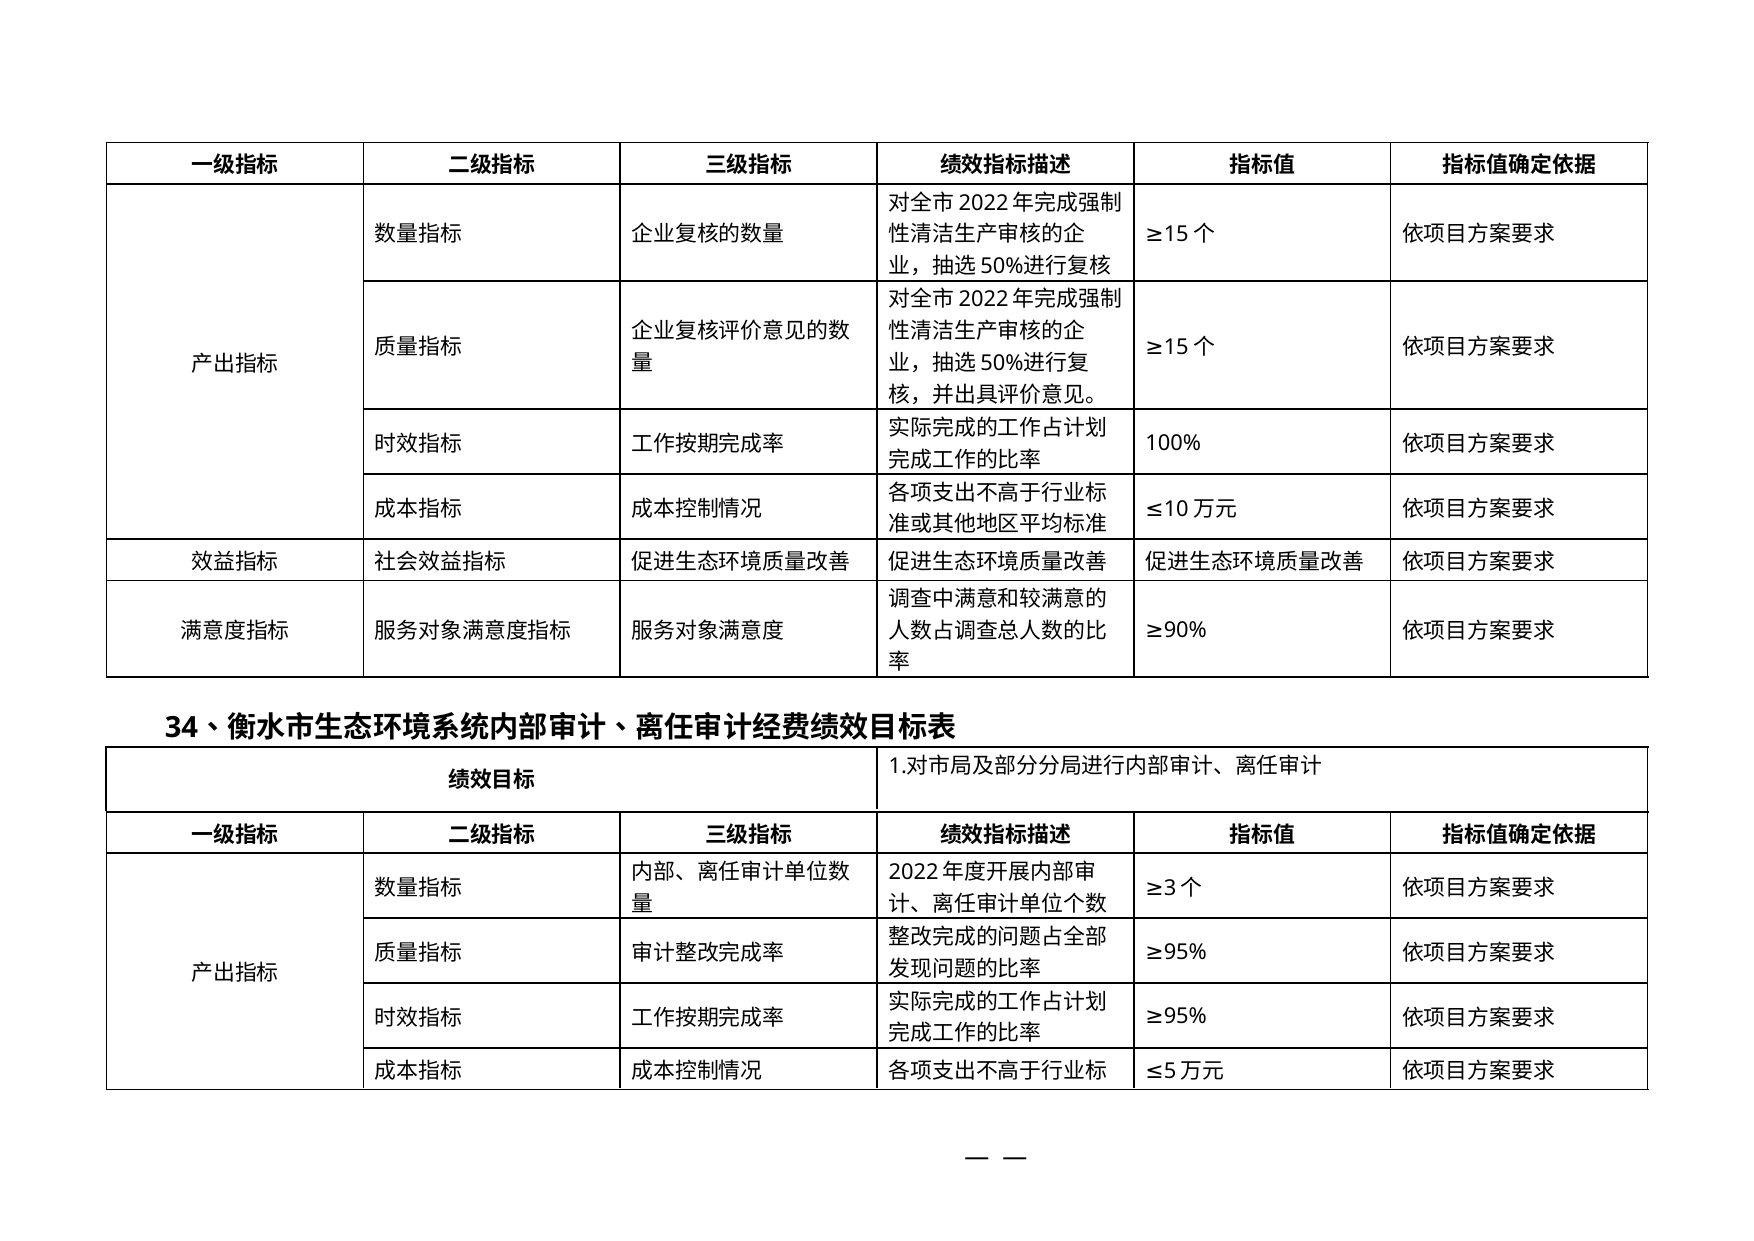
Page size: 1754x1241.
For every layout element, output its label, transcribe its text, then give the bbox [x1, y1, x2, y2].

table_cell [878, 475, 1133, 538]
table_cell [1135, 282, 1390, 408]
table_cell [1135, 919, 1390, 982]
text 34、衡水市生态环境系统内部审计、离任审计经费绩效目标表 [106, 706, 1648, 746]
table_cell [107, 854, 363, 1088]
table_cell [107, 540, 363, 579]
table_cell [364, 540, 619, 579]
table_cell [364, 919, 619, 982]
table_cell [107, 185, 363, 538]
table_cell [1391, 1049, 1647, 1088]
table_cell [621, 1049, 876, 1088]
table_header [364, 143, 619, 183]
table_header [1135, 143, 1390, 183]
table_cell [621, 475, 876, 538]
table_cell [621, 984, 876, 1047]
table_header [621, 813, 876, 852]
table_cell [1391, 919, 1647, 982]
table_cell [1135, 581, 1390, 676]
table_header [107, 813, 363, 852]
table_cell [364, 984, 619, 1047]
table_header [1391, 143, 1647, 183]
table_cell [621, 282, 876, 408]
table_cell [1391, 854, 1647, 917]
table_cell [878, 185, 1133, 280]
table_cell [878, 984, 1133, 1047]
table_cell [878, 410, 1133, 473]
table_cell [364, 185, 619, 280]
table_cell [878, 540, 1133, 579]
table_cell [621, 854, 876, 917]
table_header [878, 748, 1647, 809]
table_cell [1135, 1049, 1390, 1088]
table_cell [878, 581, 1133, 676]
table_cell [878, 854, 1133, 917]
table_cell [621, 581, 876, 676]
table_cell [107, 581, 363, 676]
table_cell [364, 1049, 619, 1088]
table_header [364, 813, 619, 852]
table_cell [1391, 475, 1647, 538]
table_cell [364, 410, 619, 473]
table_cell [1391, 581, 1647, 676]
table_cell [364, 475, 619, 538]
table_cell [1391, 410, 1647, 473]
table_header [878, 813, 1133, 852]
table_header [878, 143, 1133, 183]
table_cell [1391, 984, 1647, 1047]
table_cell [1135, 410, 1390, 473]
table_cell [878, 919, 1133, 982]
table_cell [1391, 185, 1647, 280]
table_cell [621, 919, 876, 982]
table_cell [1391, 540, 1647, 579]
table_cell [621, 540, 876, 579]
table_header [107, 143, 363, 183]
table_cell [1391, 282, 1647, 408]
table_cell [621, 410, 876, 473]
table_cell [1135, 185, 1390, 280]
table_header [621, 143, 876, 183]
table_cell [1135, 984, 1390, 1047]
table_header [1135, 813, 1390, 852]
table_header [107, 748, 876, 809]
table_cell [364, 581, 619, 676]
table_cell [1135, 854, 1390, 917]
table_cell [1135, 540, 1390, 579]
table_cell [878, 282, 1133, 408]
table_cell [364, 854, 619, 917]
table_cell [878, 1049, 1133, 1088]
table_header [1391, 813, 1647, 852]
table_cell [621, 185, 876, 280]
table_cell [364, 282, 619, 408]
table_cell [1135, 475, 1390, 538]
